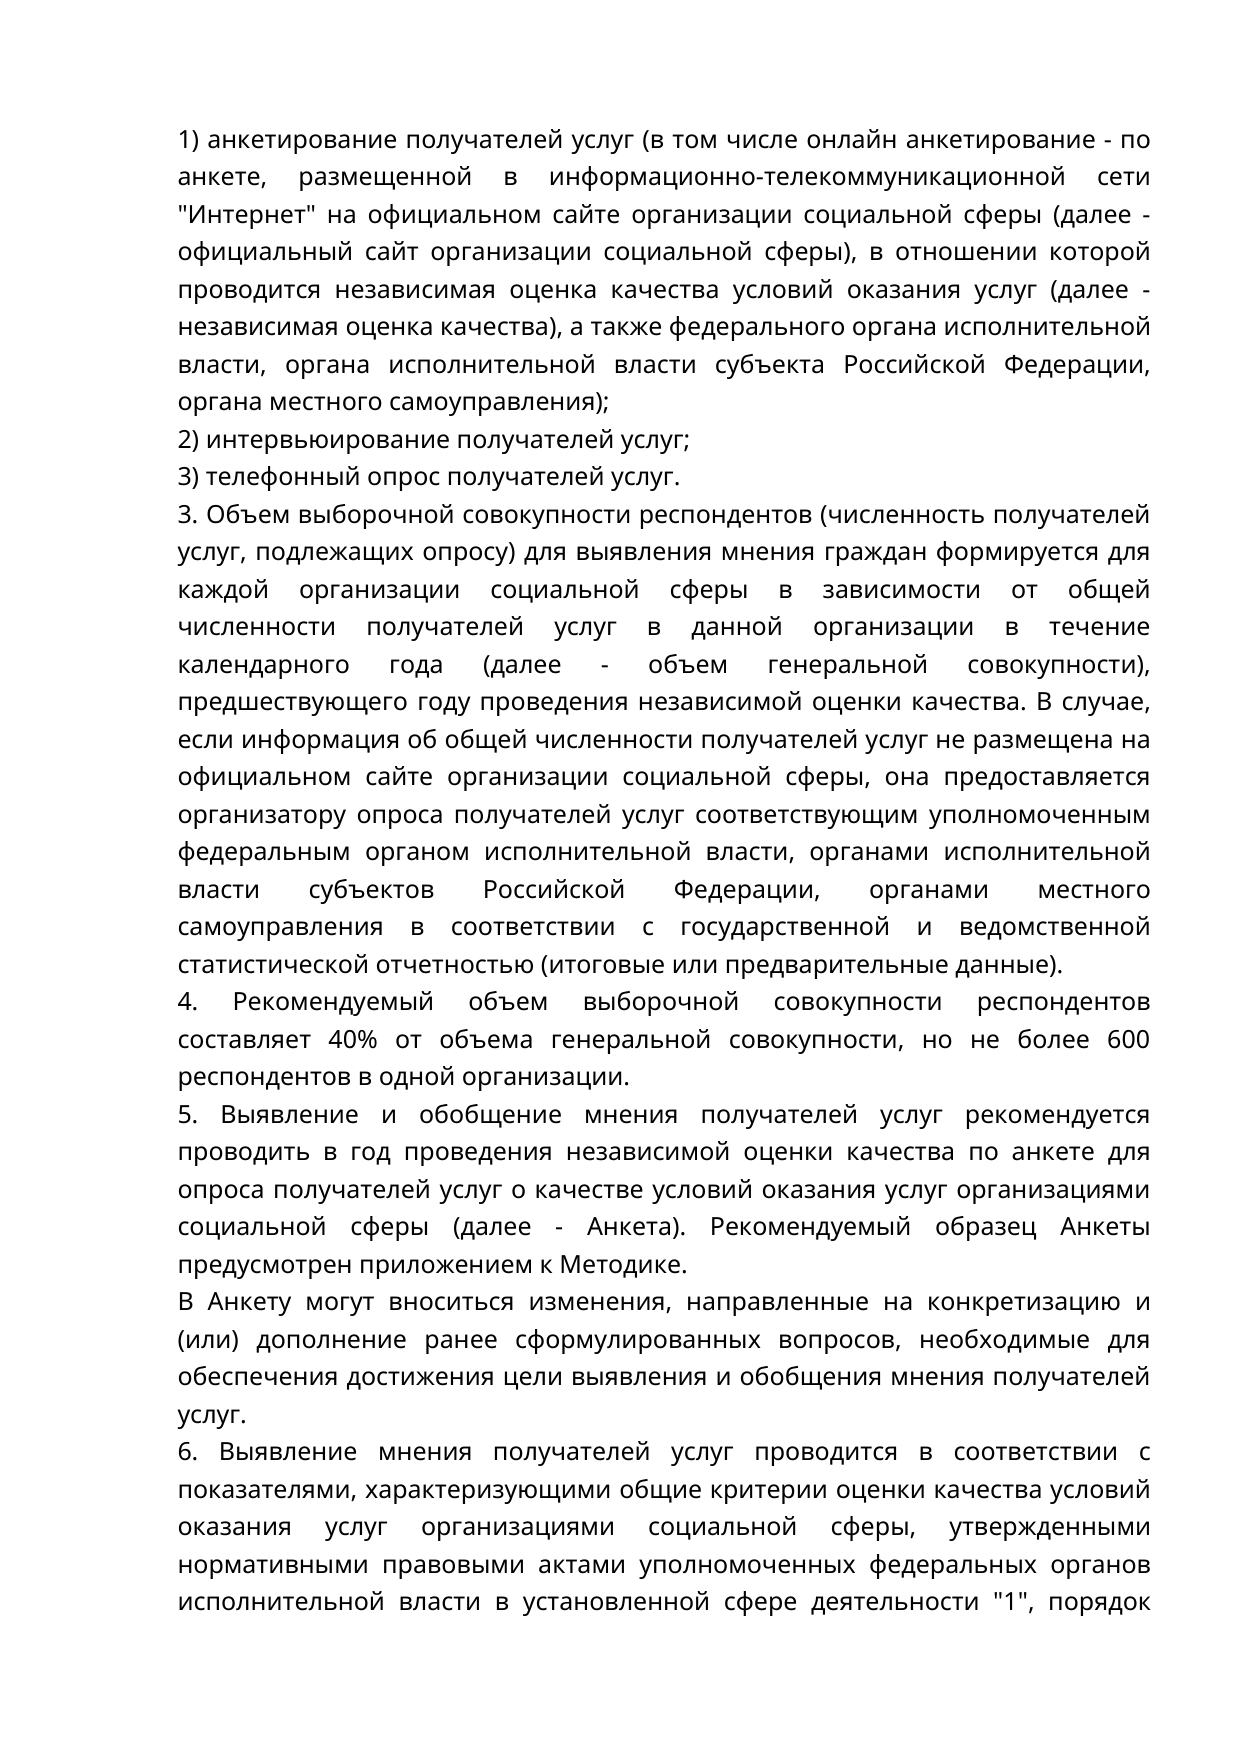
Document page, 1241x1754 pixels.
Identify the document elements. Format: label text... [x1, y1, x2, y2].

text 5. Выявление и обобщение мнения получателей услуг рекомендуется проводить в год проведения независимой оценки качества по анкете для опроса получателей услуг о качестве условий оказания услуг организациями социальной сферы (далее - Анкета). Рекомендуемый образец Анкеты предусмотрен приложением к Методике. [177, 1093, 1152, 1281]
text 4. Рекомендуемый объем выборочной совокупности респондентов составляет 40% от объема генеральной совокупности, но не более 600 респондентов в одной организации. [177, 981, 1152, 1093]
text 3) телефонный опрос получателей услуг. [177, 456, 1152, 493]
text 1) анкетирование получателей услуг (в том числе онлайн анкетирование - по анкете, размещенной в информационно-телекоммуникационной сети "Интернет" на официальном сайте организации социальной сферы (далее - официальный сайт организации социальной сферы), в отношении которой проводится независимая оценка качества условий оказания услуг (далее - независимая оценка качества), а также федерального органа исполнительной власти, органа исполнительной власти субъекта Российской Федерации, органа местного самоуправления); [177, 118, 1152, 418]
text 2) интервьюирование получателей услуг; [177, 418, 1152, 456]
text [177, 1431, 1152, 1618]
text 3. Объем выборочной совокупности респондентов (численность получателей услуг, подлежащих опросу) для выявления мнения граждан формируется для каждой организации социальной сферы в зависимости от общей численности получателей услуг в данной организации в течение календарного года (далее - объем генеральной совокупности), предшествующего году проведения независимой оценки качества. В случае, если информация об общей численности получателей услуг не размещена на официальном сайте организации социальной сферы, она предоставляется организатору опроса получателей услуг соответствующим уполномоченным федеральным органом исполнительной власти, органами исполнительной власти субъектов Российской Федерации, органами местного самоуправления в соответствии с государственной и ведомственной статистической отчетностью (итоговые или предварительные данные). [177, 493, 1152, 981]
text В Анкету могут вноситься изменения, направленные на конкретизацию и (или) дополнение ранее сформулированных вопросов, необходимые для обеспечения достижения цели выявления и обобщения мнения получателей услуг. [177, 1281, 1152, 1431]
